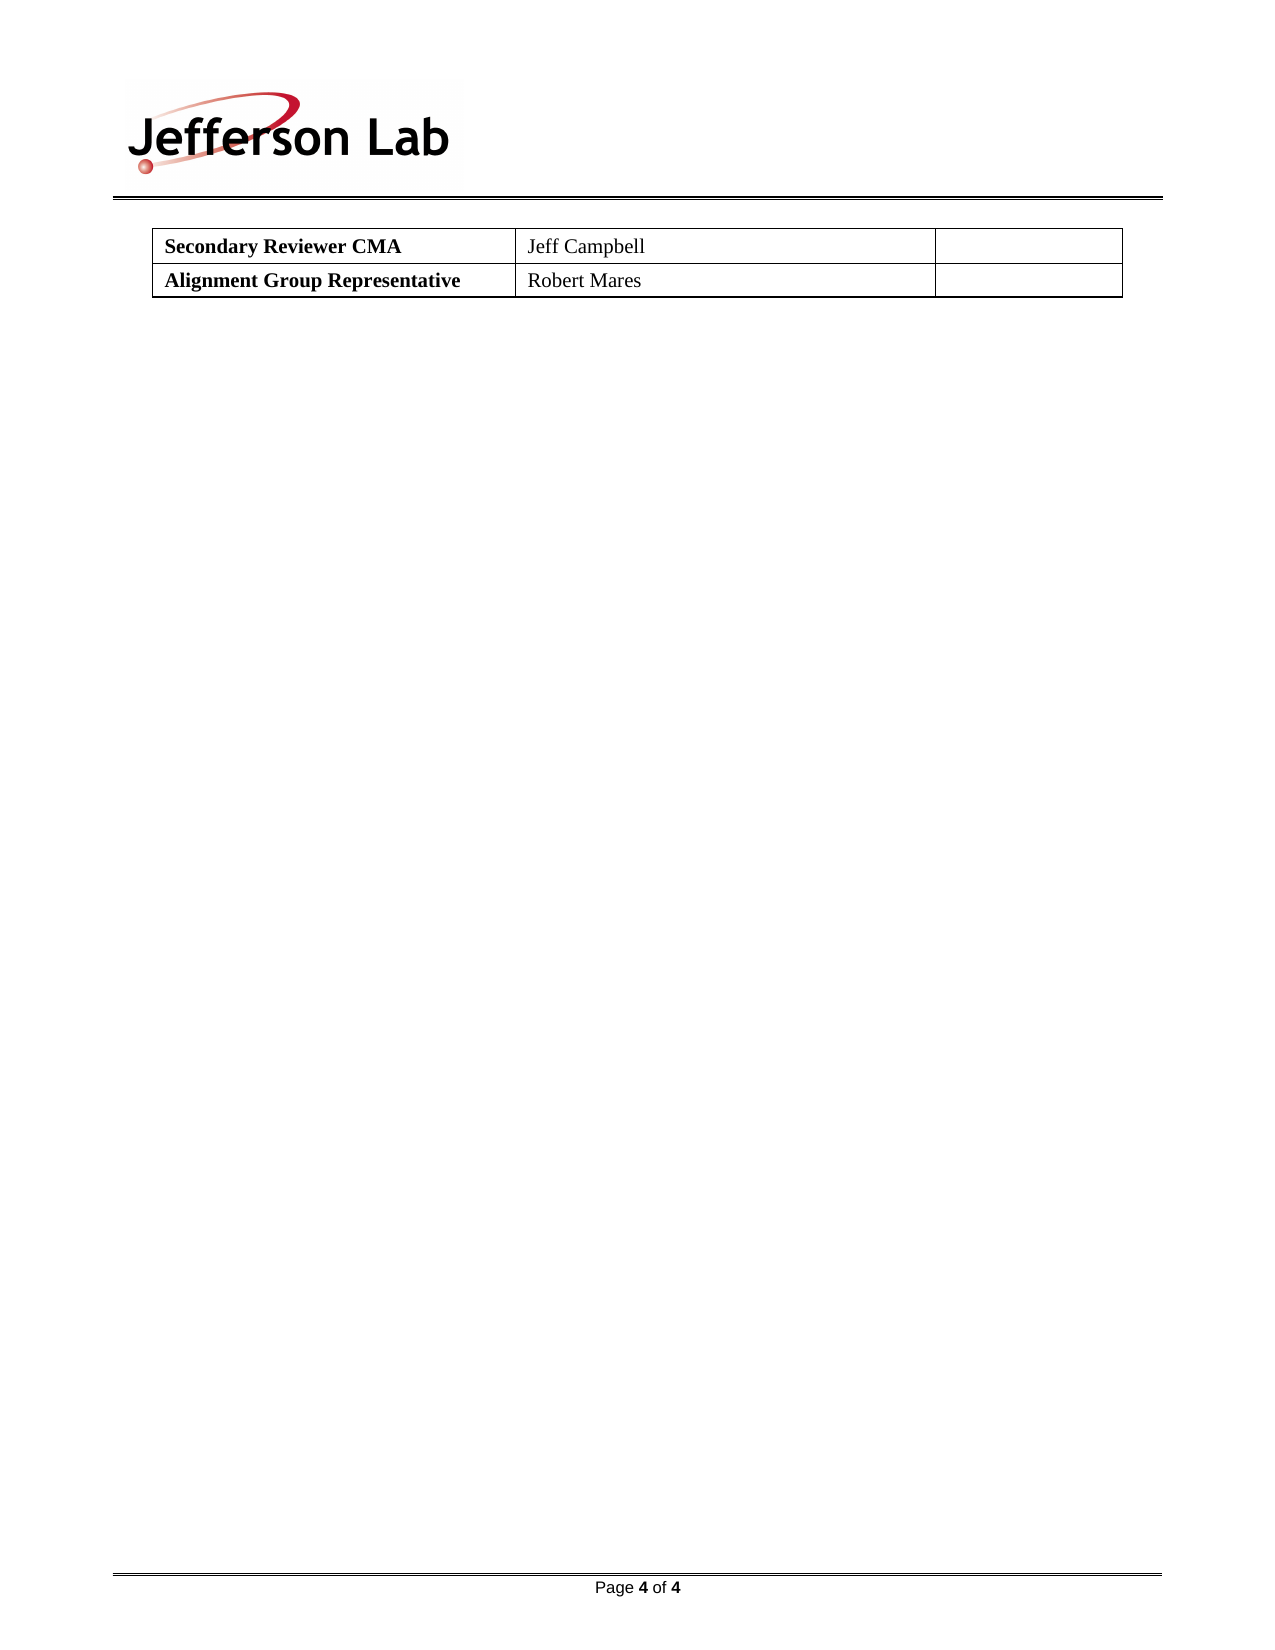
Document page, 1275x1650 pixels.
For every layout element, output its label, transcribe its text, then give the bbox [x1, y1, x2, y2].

picture [124, 79, 464, 192]
table_cell Jeff Campbell [516, 229, 935, 262]
table_cell [936, 229, 1122, 262]
table_cell Secondary Reviewer CMA [153, 229, 515, 262]
table_cell [936, 264, 1122, 296]
table_cell Robert Mares [516, 264, 935, 296]
table_cell Alignment Group Representative [153, 264, 515, 296]
